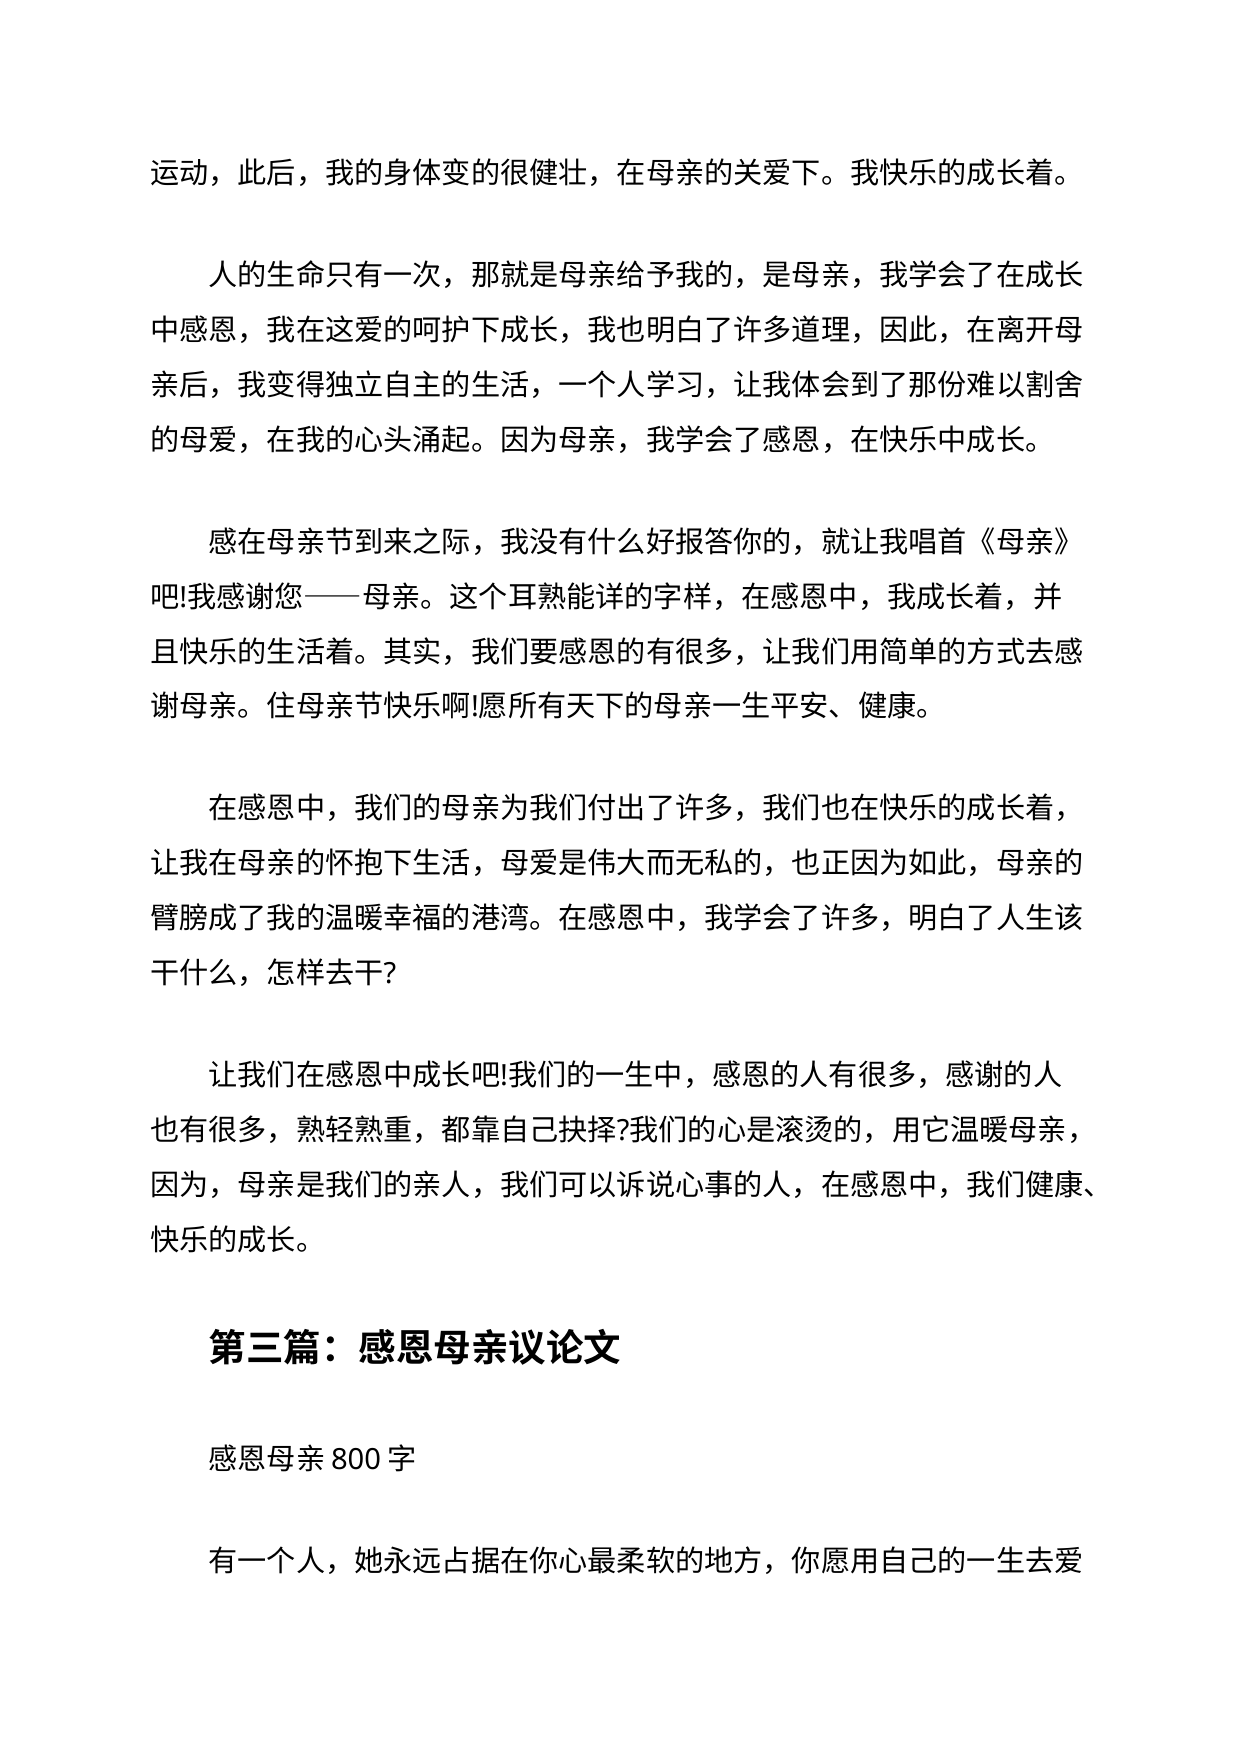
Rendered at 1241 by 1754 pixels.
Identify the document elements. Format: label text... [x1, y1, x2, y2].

text 感在母亲节到来之际，我没有什么好报答你的，就让我唱首《母亲》吧!我感谢您——母亲。这个耳熟能详的字样，在感恩中，我成长着，并且快乐的生活着。其实，我们要感恩的有很多，让我们用简单的方式去感谢母亲。住母亲节快乐啊!愿所有天下的母亲一生平安、健康。 [150, 518, 1090, 725]
text 在感恩中，我们的母亲为我们付出了许多，我们也在快乐的成长着，让我在母亲的怀抱下生活，母爱是伟大而无私的，也正因为如此，母亲的臂膀成了我的温暖幸福的港湾。在感恩中，我学会了许多，明白了人生该干什么，怎样去干? [150, 785, 1090, 992]
text 第三篇：感恩母亲议论文 [150, 1318, 1090, 1373]
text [150, 1538, 1090, 1580]
text 感恩母亲800字 [150, 1436, 1090, 1478]
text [150, 150, 1090, 192]
text 让我们在感恩中成长吧!我们的一生中，感恩的人有很多，感谢的人也有很多，熟轻熟重，都靠自己抉择?我们的心是滚烫的，用它温暖母亲，因为，母亲是我们的亲人，我们可以诉说心事的人，在感恩中，我们健康、快乐的成长。 [150, 1052, 1090, 1259]
text 人的生命只有一次，那就是母亲给予我的，是母亲，我学会了在成长中感恩，我在这爱的呵护下成长，我也明白了许多道理，因此，在离开母亲后，我变得独立自主的生活，一个人学习，让我体会到了那份难以割舍的母爱，在我的心头涌起。因为母亲，我学会了感恩，在快乐中成长。 [150, 252, 1090, 459]
